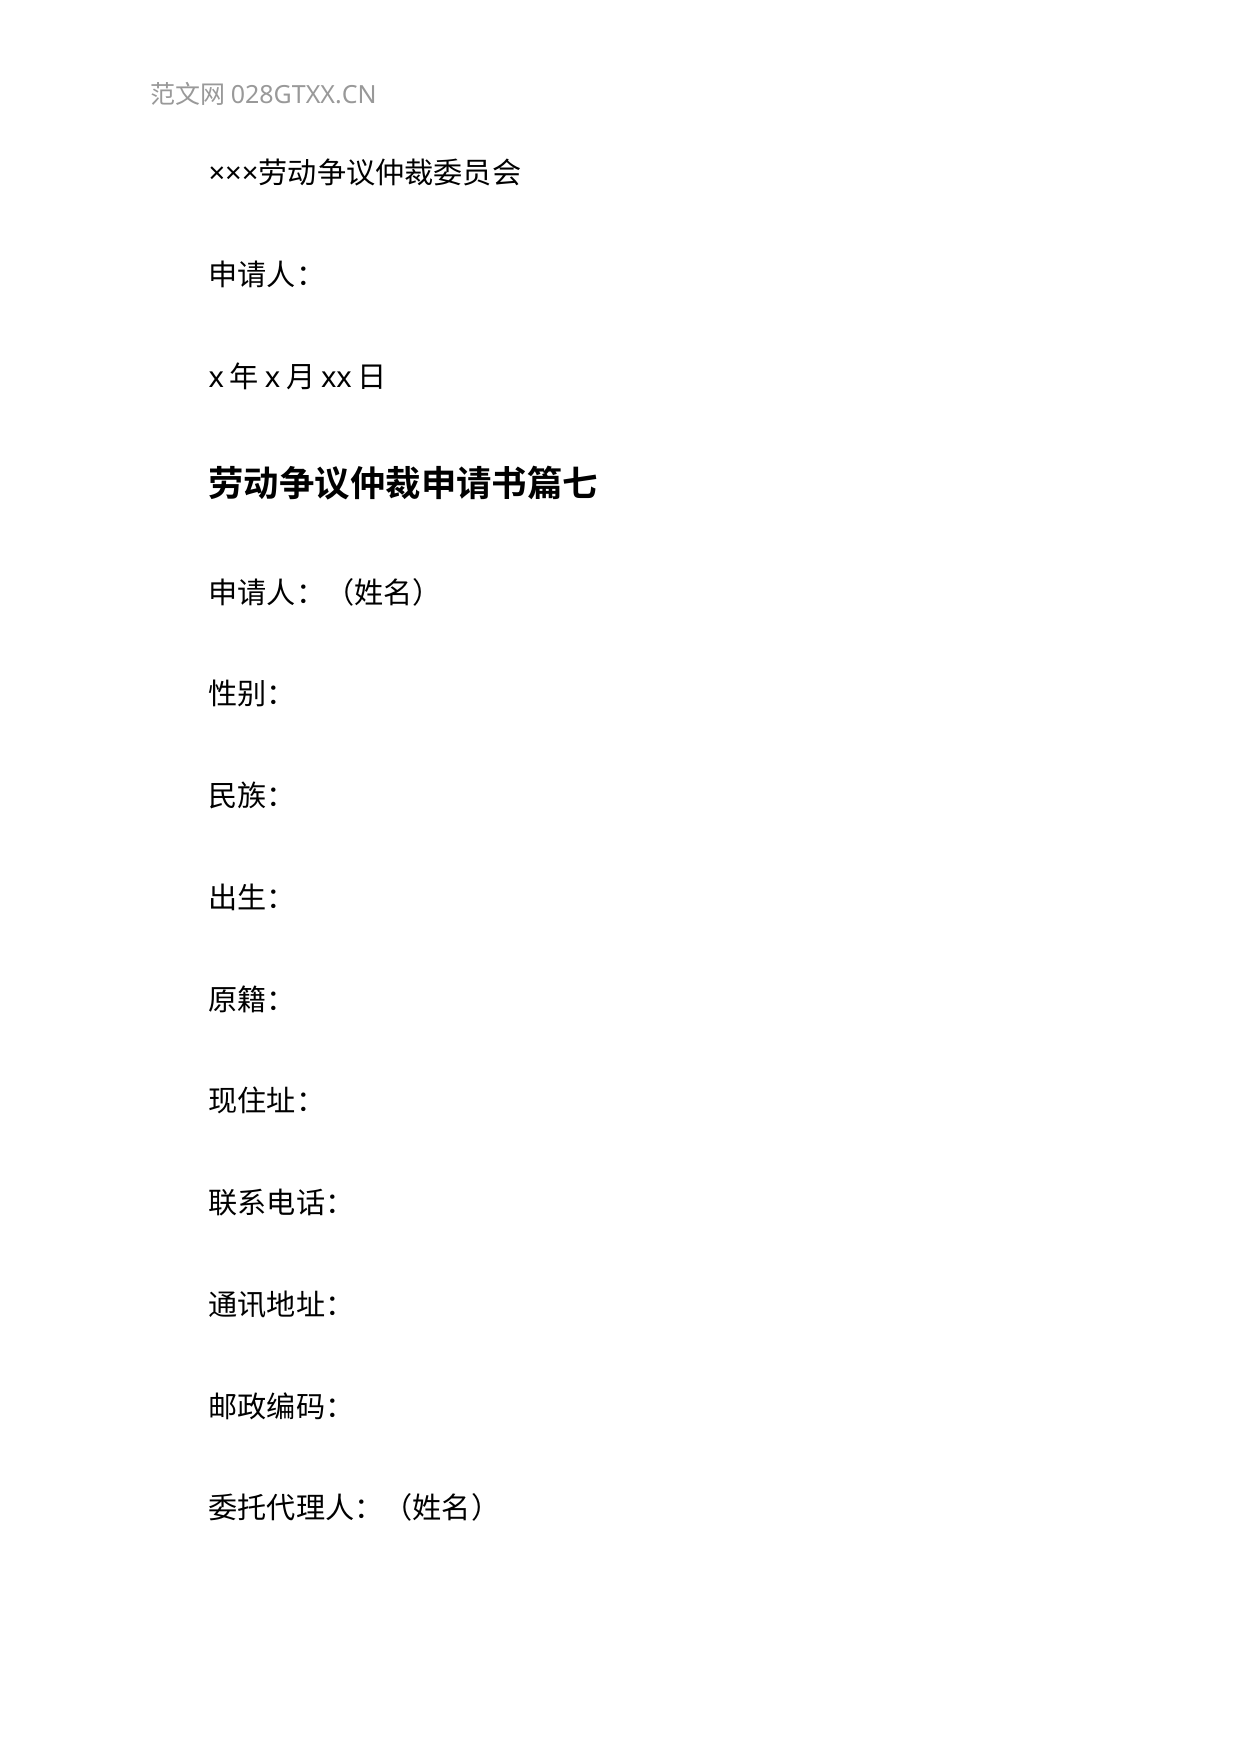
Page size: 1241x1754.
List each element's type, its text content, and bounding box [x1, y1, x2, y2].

text x年x月xx日 [150, 354, 1090, 396]
text 性别： [150, 671, 1090, 713]
text 通讯地址： [150, 1282, 1090, 1324]
text 申请人：（姓名） [150, 569, 1090, 611]
text 民族： [150, 773, 1090, 815]
text 现住址： [150, 1078, 1090, 1120]
text 邮政编码： [150, 1383, 1090, 1426]
text 原籍： [150, 976, 1090, 1018]
text ×××劳动争议仲裁委员会 [150, 150, 1090, 192]
text 申请人： [150, 252, 1090, 294]
text 出生： [150, 874, 1090, 917]
text 委托代理人：（姓名） [150, 1485, 1090, 1527]
text 劳动争议仲裁申请书篇七 [150, 456, 1090, 507]
text 联系电话： [150, 1180, 1090, 1222]
